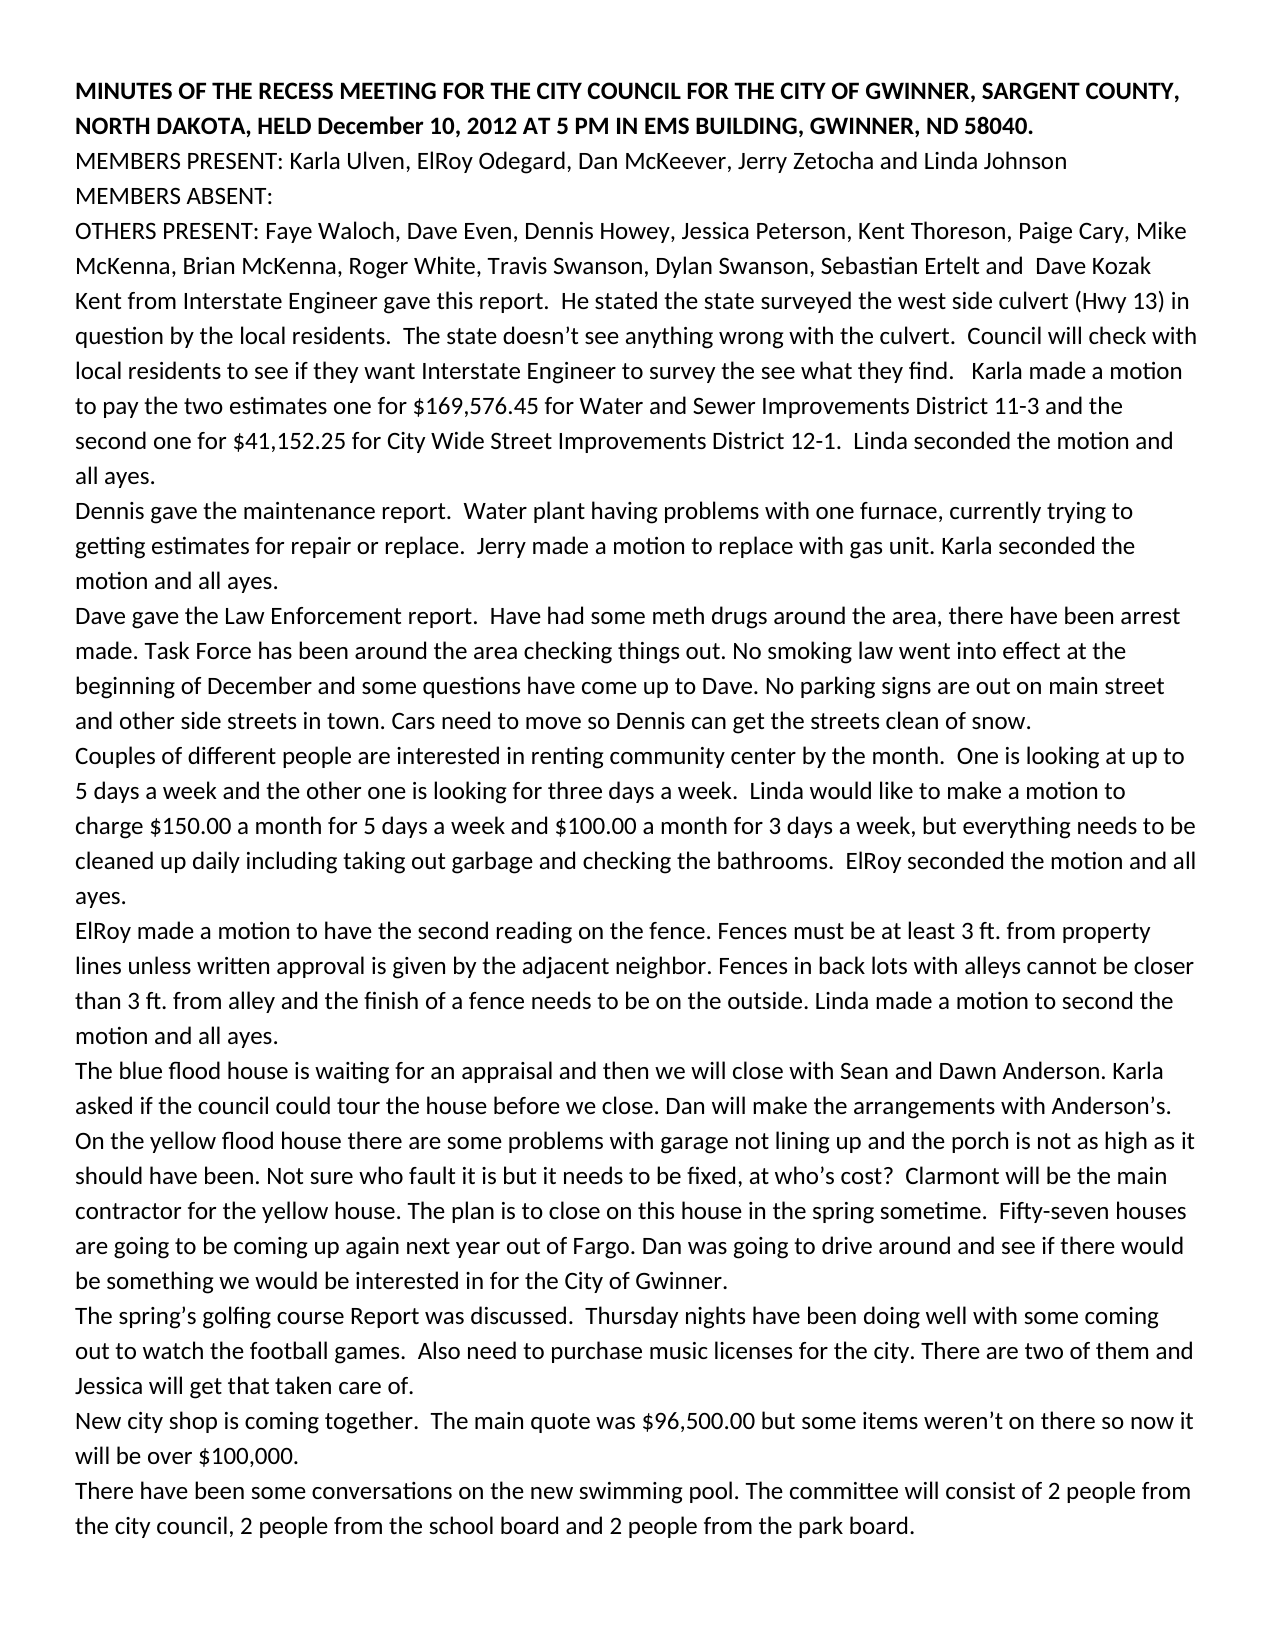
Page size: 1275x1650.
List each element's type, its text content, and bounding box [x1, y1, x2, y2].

text MEMBERS ABSENT: [75, 180, 1200, 211]
text Dave gave the Law Enforcement report. Have had some meth drugs around the area, there have been arrest made. Task Force has been around the area checking things out. No smoking law went into effect at the beginning of December and some questions have come up to Dave. No parking signs are out on main street and other side streets in town. Cars need to move so Dennis can get the streets clean of snow. [75, 600, 1200, 736]
text Couples of different people are interested in renting community center by the month. One is looking at up to 5 days a week and the other one is looking for three days a week. Linda would like to make a motion to charge $150.00 a month for 5 days a week and $100.00 a month for 3 days a week, but everything needs to be cleaned up daily including taking out garbage and checking the bathrooms. ElRoy seconded the motion and all ayes. [75, 740, 1200, 911]
text OTHERS PRESENT: Faye Waloch, Dave Even, Dennis Howey, Jessica Peterson, Kent Thoreson, Paige Cary, Mike McKenna, Brian McKenna, Roger White, Travis Swanson, Dylan Swanson, Sebastian Ertelt and Dave Kozak [75, 215, 1200, 281]
text Kent from Interstate Engineer gave this report. He stated the state surveyed the west side culvert (Hwy 13) in question by the local residents. The state doesn’t see anything wrong with the culvert. Council will check with local residents to see if they want Interstate Engineer to survey the see what they find. Karla made a motion to pay the two estimates one for $169,576.45 for Water and Sewer Improvements District 11-3 and the second one for $41,152.25 for City Wide Street Improvements District 12-1. Linda seconded the motion and all ayes. [75, 285, 1200, 491]
text New city shop is coming together. The main quote was $96,500.00 but some items weren’t on there so now it will be over $100,000. [75, 1405, 1200, 1471]
text MEMBERS PRESENT: Karla Ulven, ElRoy Odegard, Dan McKeever, Jerry Zetocha and Linda Johnson [75, 145, 1200, 176]
text MINUTES OF THE RECESS MEETING FOR THE CITY COUNCIL FOR THE CITY OF GWINNER, SARGENT COUNTY, NORTH DAKOTA, HELD December 10, 2012 AT 5 PM IN EMS BUILDING, GWINNER, ND 58040. [75, 75, 1200, 141]
text Dennis gave the maintenance report. Water plant having problems with one furnace, currently trying to getting estimates for repair or replace. Jerry made a motion to replace with gas unit. Karla seconded the motion and all ayes. [75, 495, 1200, 596]
text The blue flood house is waiting for an appraisal and then we will close with Sean and Dawn Anderson. Karla asked if the council could tour the house before we close. Dan will make the arrangements with Anderson’s. [75, 1055, 1200, 1121]
text The spring’s golfing course Report was discussed. Thursday nights have been doing well with some coming out to watch the football games. Also need to purchase music licenses for the city. There are two of them and Jessica will get that taken care of. [75, 1300, 1200, 1401]
text On the yellow flood house there are some problems with garage not lining up and the porch is not as high as it should have been. Not sure who fault it is but it needs to be fixed, at who’s cost? Clarmont will be the main contractor for the yellow house. The plan is to close on this house in the spring sometime. Fifty-seven houses are going to be coming up again next year out of Fargo. Dan was going to drive around and see if there would be something we would be interested in for the City of Gwinner. [75, 1125, 1200, 1296]
text ElRoy made a motion to have the second reading on the fence. Fences must be at least 3 ft. from property lines unless written approval is given by the adjacent neighbor. Fences in back lots with alleys cannot be closer than 3 ft. from alley and the finish of a fence needs to be on the outside. Linda made a motion to second the motion and all ayes. [75, 915, 1200, 1051]
text There have been some conversations on the new swimming pool. The committee will consist of 2 people from the city council, 2 people from the school board and 2 people from the park board. [75, 1475, 1200, 1541]
